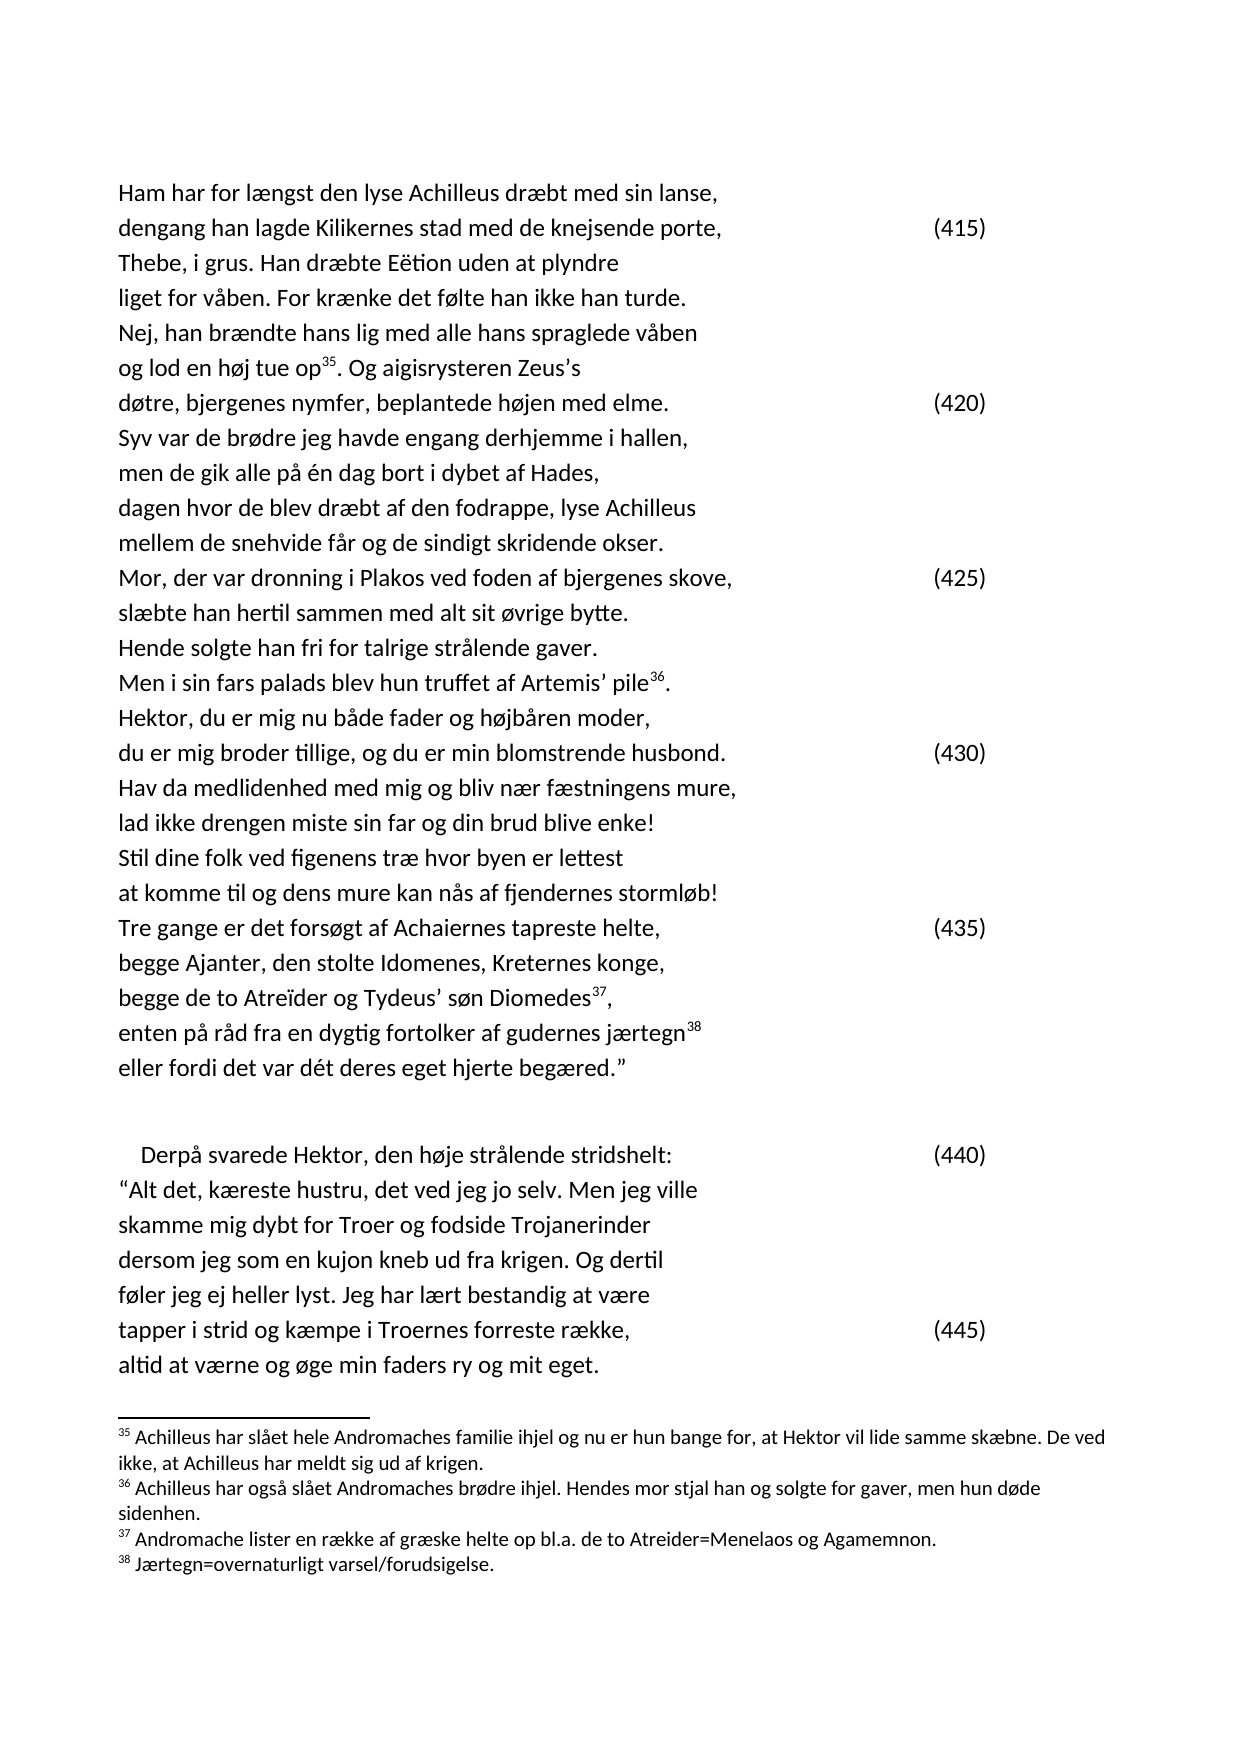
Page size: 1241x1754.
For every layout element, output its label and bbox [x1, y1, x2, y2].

text [118, 1104, 1122, 1379]
text [118, 177, 1122, 1083]
